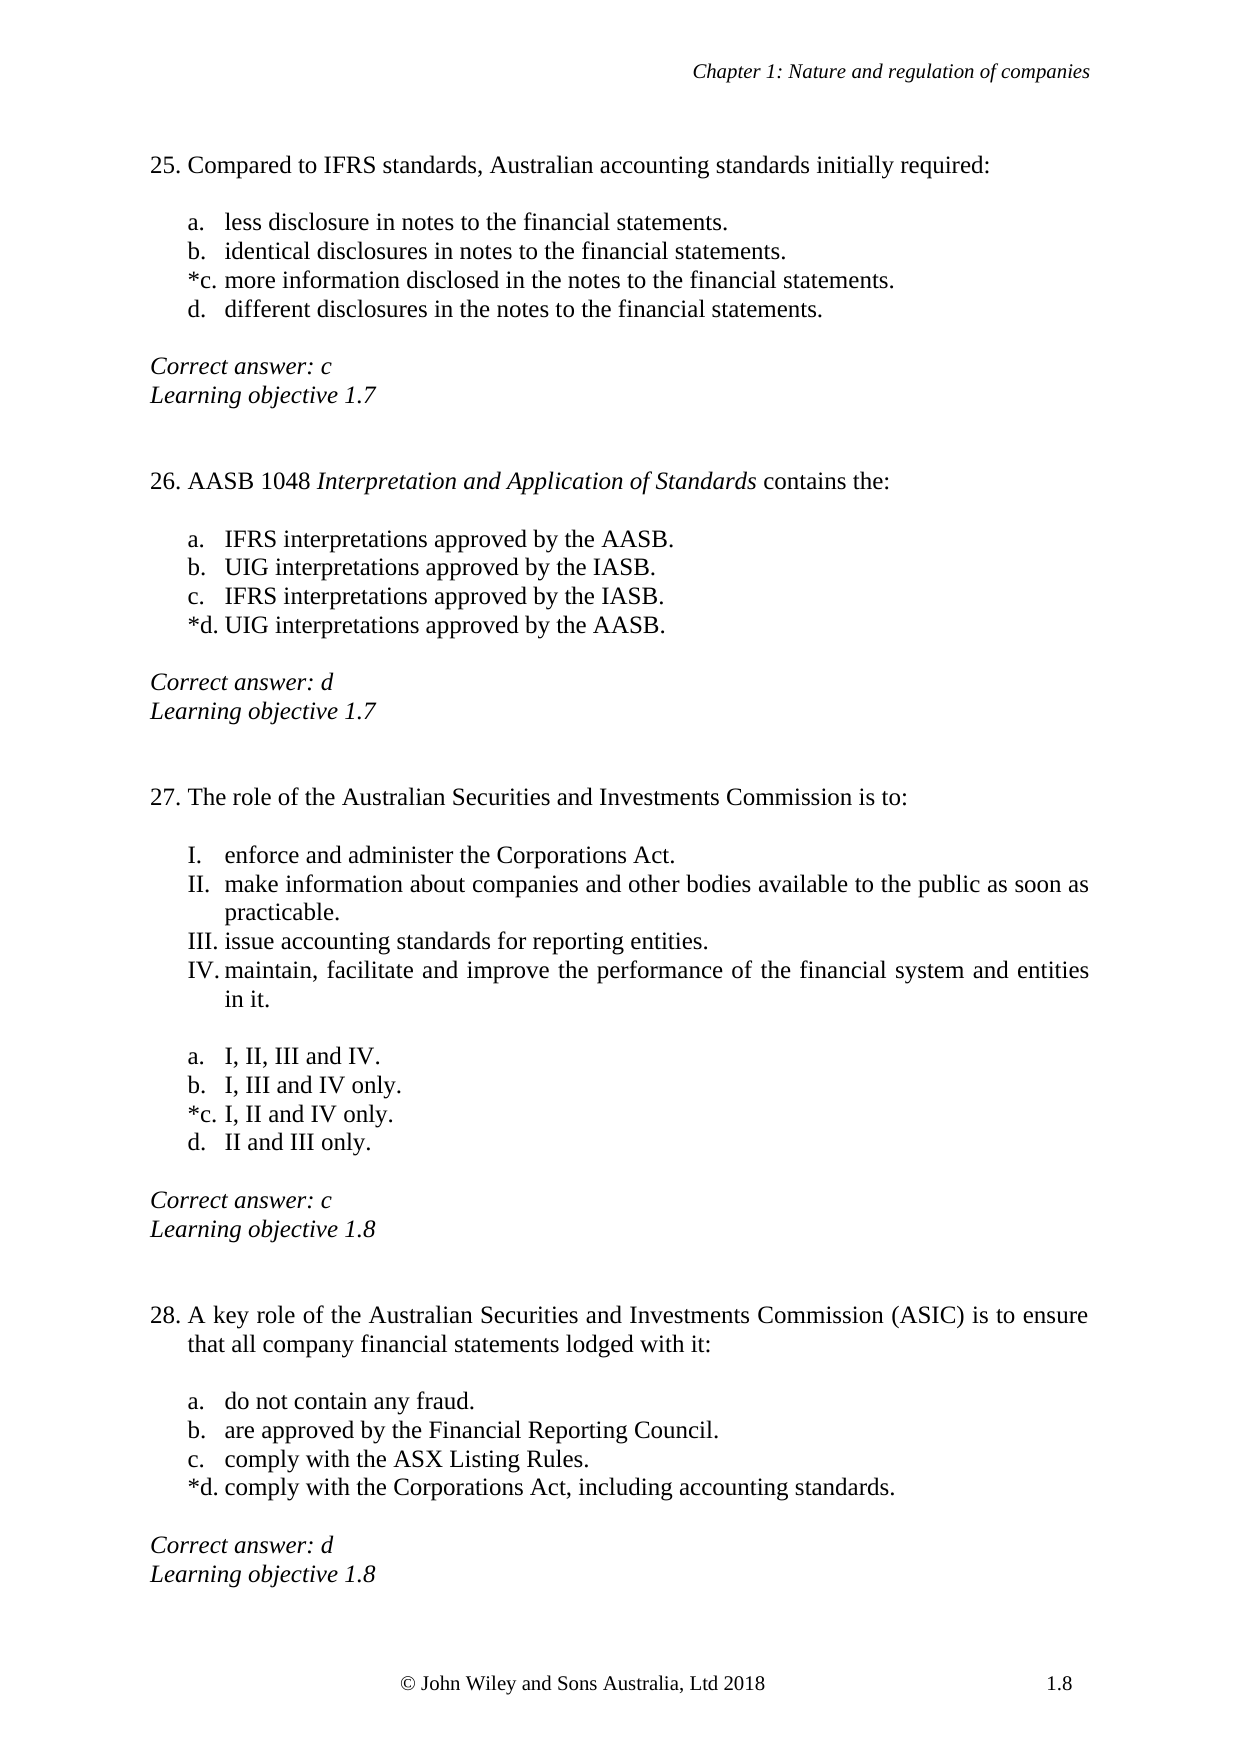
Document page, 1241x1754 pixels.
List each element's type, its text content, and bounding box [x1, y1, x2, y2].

text Learning objective 1.8 [150, 1559, 1090, 1587]
text a. I, II, III and IV. [187, 1041, 1090, 1070]
list Compared to IFRS standards, Australian accounting standards initially required: [150, 150, 1090, 179]
text *d. UIG interpretations approved by the AASB. [187, 610, 1090, 639]
text b. I, III and IV only. [187, 1070, 1090, 1099]
text c. comply with the ASX Listing Rules. [187, 1444, 1090, 1472]
list The role of the Australian Securities and Investments Commission is to: [150, 782, 1090, 811]
text *c. more information disclosed in the notes to the financial statements. [187, 265, 1090, 294]
text a. less disclosure in notes to the financial statements. [187, 207, 1090, 236]
text b. identical disclosures in notes to the financial statements. [187, 236, 1090, 265]
text Correct answer: c [150, 1185, 1090, 1214]
text a. do not contain any fraud. [187, 1386, 1090, 1415]
text Correct answer: d [150, 667, 1090, 696]
list AASB 1048 Interpretation and Application of Standards contains the: [150, 466, 1090, 495]
text IV. maintain, facilitate and improve the performance of the financial system and entities in it. [187, 955, 1090, 1012]
text *d. comply with the Corporations Act, including accounting standards. [187, 1472, 1090, 1501]
list A key role of the Australian Securities and Investments Commission (ASIC) is to ensure that all company financial statements lodged with it: [150, 1300, 1090, 1357]
text b. are approved by the Financial Reporting Council. [187, 1415, 1090, 1444]
text Correct answer: d [150, 1530, 1090, 1559]
text c. IFRS interpretations approved by the IASB. [187, 581, 1090, 610]
text Learning objective 1.8 [150, 1214, 1090, 1242]
text d. II and III only. [187, 1127, 1090, 1156]
text d. different disclosures in the notes to the financial statements. [187, 294, 1090, 322]
text Correct answer: c [150, 351, 1090, 380]
text III. issue accounting standards for reporting entities. [187, 926, 1090, 955]
text Learning objective 1.7 [150, 696, 1090, 725]
text *c. I, II and IV only. [187, 1099, 1090, 1127]
text II. make information about companies and other bodies available to the public as soon as practicable. [187, 869, 1090, 926]
text I. enforce and administer the Corporations Act. [187, 840, 1090, 869]
text a. IFRS interpretations approved by the AASB. [187, 524, 1090, 552]
text Learning objective 1.7 [150, 380, 1090, 409]
text b. UIG interpretations approved by the IASB. [187, 552, 1090, 581]
